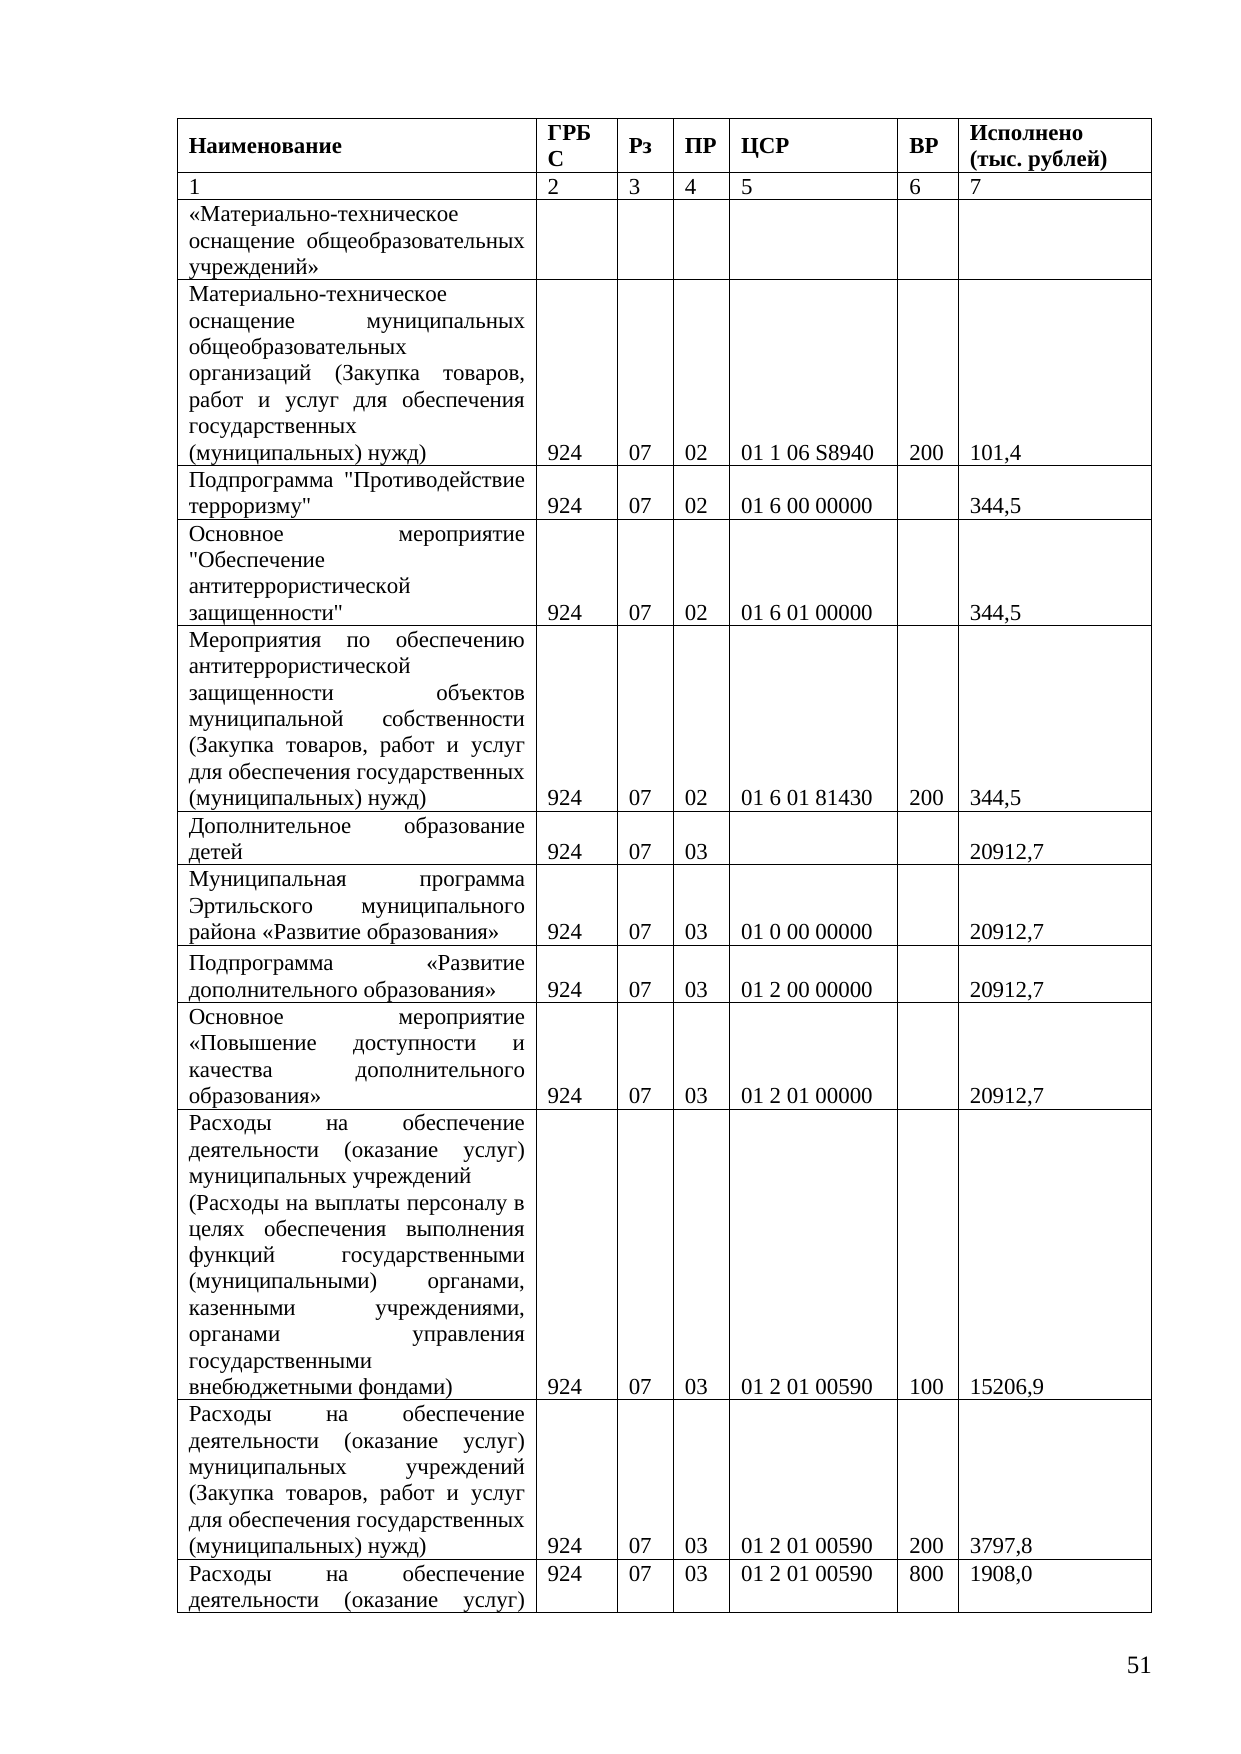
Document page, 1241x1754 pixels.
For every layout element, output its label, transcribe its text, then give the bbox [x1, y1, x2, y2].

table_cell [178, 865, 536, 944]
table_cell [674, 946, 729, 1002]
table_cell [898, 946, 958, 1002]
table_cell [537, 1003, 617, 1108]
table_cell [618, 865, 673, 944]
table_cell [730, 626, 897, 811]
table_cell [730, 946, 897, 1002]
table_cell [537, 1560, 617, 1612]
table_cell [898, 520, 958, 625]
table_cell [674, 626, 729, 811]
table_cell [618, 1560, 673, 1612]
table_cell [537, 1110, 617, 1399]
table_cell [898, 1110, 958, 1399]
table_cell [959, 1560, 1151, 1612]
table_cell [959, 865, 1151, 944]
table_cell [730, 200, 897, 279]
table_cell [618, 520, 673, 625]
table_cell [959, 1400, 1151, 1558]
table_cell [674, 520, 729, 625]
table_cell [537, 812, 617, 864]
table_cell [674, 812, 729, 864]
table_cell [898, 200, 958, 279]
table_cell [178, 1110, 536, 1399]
table_header ГРБС [537, 119, 617, 172]
table_cell 2 [537, 173, 617, 199]
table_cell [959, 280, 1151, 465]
table_header ПР [674, 119, 729, 172]
table_cell 4 [674, 173, 729, 199]
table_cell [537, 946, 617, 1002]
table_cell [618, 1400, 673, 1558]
table_cell 3 [618, 173, 673, 199]
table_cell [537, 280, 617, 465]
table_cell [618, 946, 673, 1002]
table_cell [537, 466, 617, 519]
table_cell 1 [178, 173, 536, 199]
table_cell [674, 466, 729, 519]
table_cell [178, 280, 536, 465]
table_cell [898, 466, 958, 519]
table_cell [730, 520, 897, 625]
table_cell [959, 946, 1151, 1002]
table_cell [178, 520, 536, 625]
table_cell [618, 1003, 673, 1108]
table_cell 6 [898, 173, 958, 199]
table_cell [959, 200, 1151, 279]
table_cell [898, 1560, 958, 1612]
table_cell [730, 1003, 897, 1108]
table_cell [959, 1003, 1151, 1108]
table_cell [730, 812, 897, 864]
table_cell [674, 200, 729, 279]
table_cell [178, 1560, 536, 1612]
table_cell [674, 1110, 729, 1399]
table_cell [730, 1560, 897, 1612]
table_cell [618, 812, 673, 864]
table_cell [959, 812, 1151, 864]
table_header ЦСР [730, 119, 897, 172]
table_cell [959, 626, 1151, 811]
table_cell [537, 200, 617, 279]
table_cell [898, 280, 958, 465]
table_header Рз [618, 119, 673, 172]
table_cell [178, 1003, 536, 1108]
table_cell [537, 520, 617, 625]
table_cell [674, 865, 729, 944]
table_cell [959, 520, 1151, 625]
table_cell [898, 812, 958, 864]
table_cell 7 [959, 173, 1151, 199]
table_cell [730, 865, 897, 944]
table_header ВР [898, 119, 958, 172]
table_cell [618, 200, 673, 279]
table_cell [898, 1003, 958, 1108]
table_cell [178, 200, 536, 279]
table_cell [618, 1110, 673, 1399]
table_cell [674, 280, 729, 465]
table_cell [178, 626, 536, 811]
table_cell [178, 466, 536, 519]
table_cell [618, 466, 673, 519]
table_header Исполнено (тыс. рублей) [959, 119, 1151, 172]
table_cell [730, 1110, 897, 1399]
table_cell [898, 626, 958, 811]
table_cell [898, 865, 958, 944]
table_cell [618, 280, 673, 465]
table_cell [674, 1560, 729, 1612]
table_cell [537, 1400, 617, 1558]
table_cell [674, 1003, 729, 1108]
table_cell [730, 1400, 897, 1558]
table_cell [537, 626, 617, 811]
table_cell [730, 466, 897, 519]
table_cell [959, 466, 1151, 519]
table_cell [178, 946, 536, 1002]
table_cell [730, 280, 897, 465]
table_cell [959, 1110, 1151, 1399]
table_cell 5 [730, 173, 897, 199]
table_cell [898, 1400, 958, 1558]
table_header Наименование [178, 119, 536, 172]
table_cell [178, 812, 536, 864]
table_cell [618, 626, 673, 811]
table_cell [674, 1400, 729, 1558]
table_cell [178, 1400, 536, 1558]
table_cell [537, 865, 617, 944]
